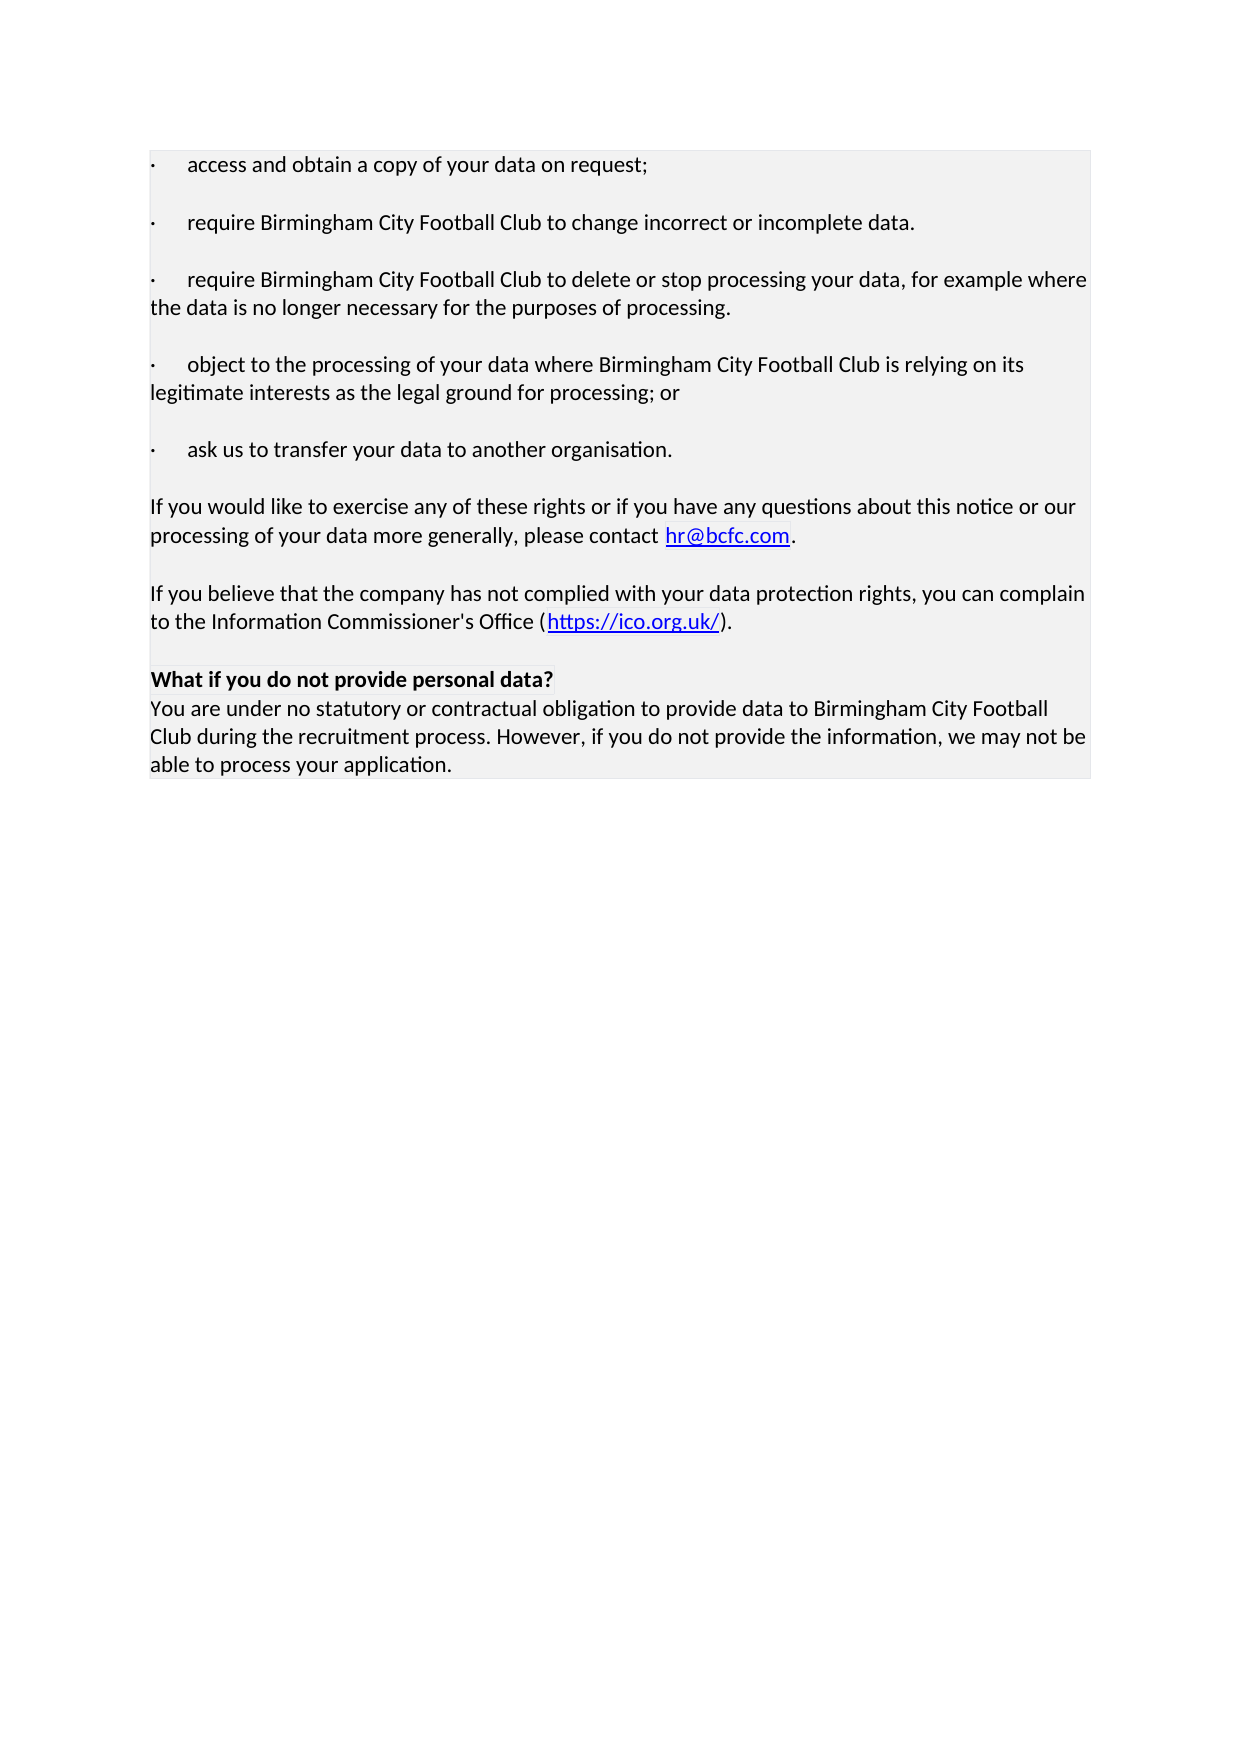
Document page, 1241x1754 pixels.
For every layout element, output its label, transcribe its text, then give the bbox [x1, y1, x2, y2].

text · ask us to transfer your data to another organisation. [151, 435, 1090, 463]
text What if you do not provide personal data? [151, 664, 1090, 693]
text · require Birmingham City Football Club to delete or stop processing your data, for example where the data is no longer necessary for the purposes of processing. [151, 264, 1090, 321]
text If you would like to exercise any of these rights or if you have any questions about this notice or our processing of your data more generally, please contact hr@bcfc.com. [151, 492, 1090, 549]
text You are under no statutory or contractual obligation to provide data to Birmingham City Football Club during the recruitment process. However, if you do not provide the information, we may not be able to process your application. [151, 693, 1090, 778]
text · object to the processing of your data where Birmingham City Football Club is relying on its legitimate interests as the legal ground for processing; or [151, 349, 1090, 406]
text · require Birmingham City Football Club to change incorrect or incomplete data. [151, 207, 1090, 236]
text · access and obtain a copy of your data on request; [151, 151, 1090, 178]
text If you believe that the company has not complied with your data protection rights, you can complain to the Information Commissioner's Office (https://ico.org.uk/). [151, 578, 1090, 636]
